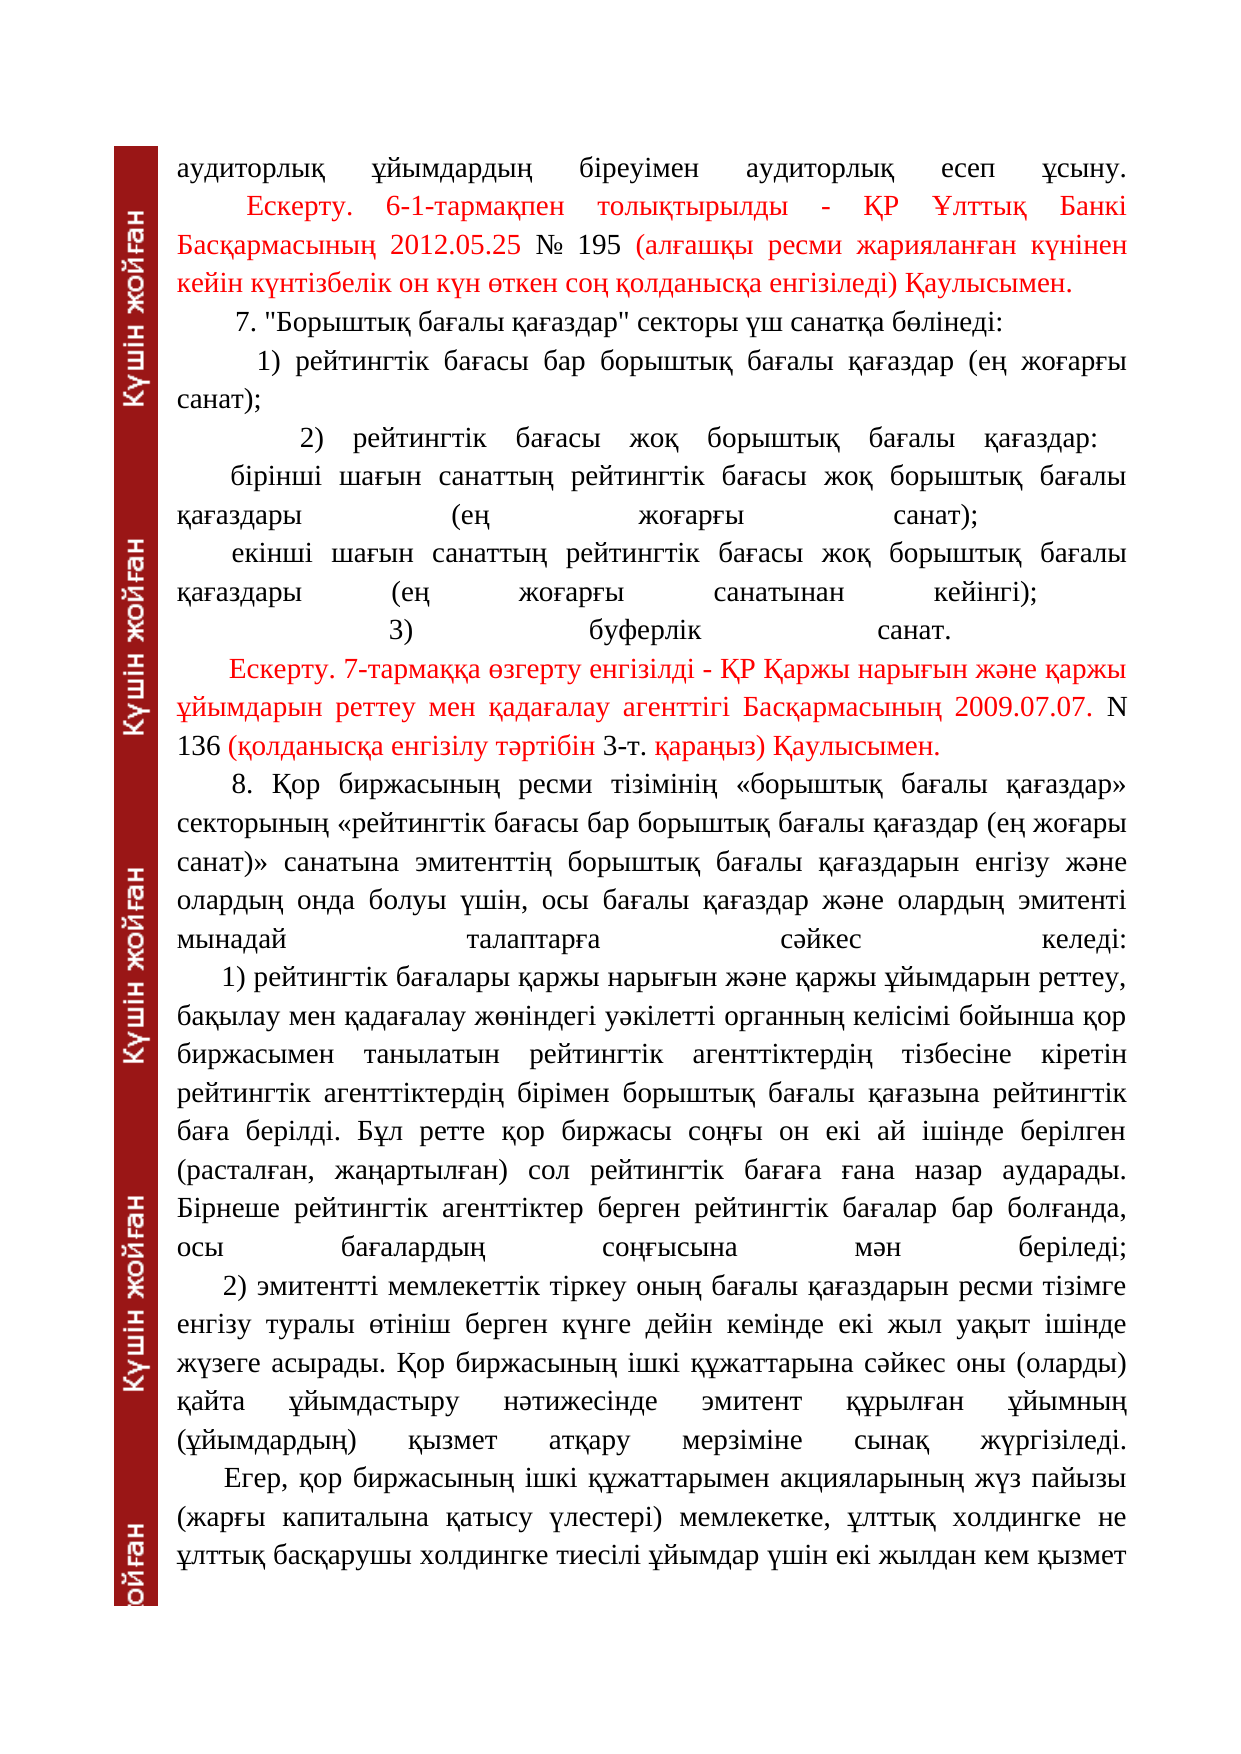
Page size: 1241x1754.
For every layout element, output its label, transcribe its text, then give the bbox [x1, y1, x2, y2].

picture [114, 146, 158, 150]
text 1) рейтингтік бағасы бар борыштық бағалы қағаздар (ең жоғарғы санат); [112, 343, 1128, 415]
picture [114, 415, 158, 420]
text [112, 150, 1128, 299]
picture [114, 299, 158, 304]
picture [114, 1571, 158, 1606]
text 7. "Борыштық бағалы қағаздар" секторы үш санатқа бөлінеді: [112, 304, 1128, 338]
picture [114, 338, 158, 343]
picture [114, 762, 158, 767]
text 2) рейтингтік бағасы жоқ борыштық бағалы қағаздар: бірінші шағын санаттың рейтингтік бағасы жоқ борыштық бағалы қағаздары (ең жоғарғы санат); екінші шағын санаттың рейтингтік бағасы жоқ борыштық бағалы қағаздары (ең жоғарғы санатынан кейінгі); 3) буферлік санат. Ескерту. 7-тармаққа өзгерту енгізілді - ҚР Қаржы нарығын және қаржы ұйымдарын реттеу мен қадағалау агенттігі Басқармасының 2009.07.07. N 136 (қолданысқа енгізілу тәртібін 3-т. қараңыз) Қаулысымен. [112, 420, 1128, 762]
